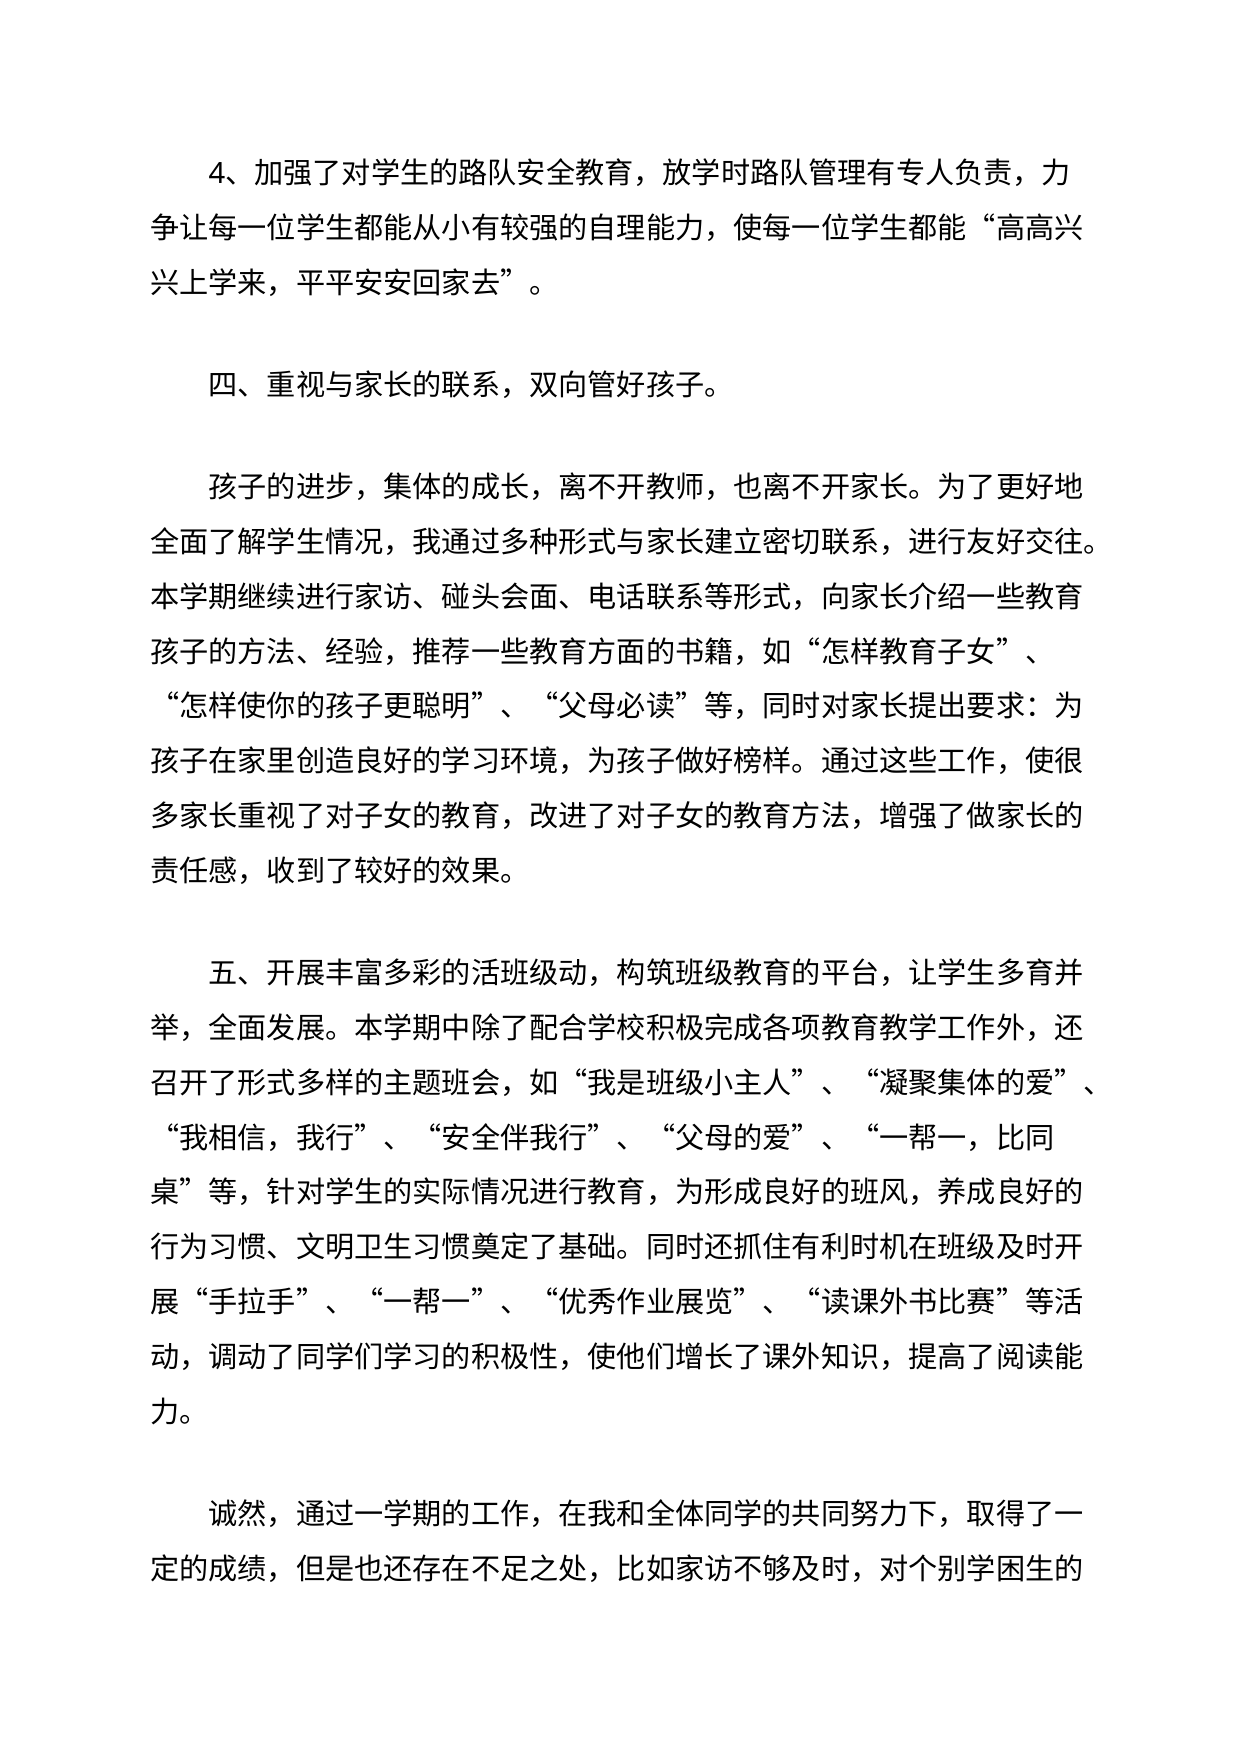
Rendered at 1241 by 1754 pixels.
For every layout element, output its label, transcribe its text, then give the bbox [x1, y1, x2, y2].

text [150, 1490, 1090, 1588]
text 孩子的进步，集体的成长，离不开教师，也离不开家长。为了更好地全面了解学生情况，我通过多种形式与家长建立密切联系，进行友好交往。本学期继续进行家访、碰头会面、电话联系等形式，向家长介绍一些教育孩子的方法、经验，推荐一些教育方面的书籍，如“怎样教育子女”、“怎样使你的孩子更聪明”、“父母必读”等，同时对家长提出要求：为孩子在家里创造良好的学习环境，为孩子做好榜样。通过这些工作，使很多家长重视了对子女的教育，改进了对子女的教育方法，增强了做家长的责任感，收到了较好的效果。 [150, 463, 1090, 890]
text 四、重视与家长的联系，双向管好孩子。 [150, 362, 1090, 404]
text 五、开展丰富多彩的活班级动，构筑班级教育的平台，让学生多育并举，全面发展。本学期中除了配合学校积极完成各项教育教学工作外，还召开了形式多样的主题班会，如“我是班级小主人”、“凝聚集体的爱”、“我相信，我行”、“安全伴我行”、“父母的爱”、“一帮一，比同桌”等，针对学生的实际情况进行教育，为形成良好的班风，养成良好的行为习惯、文明卫生习惯奠定了基础。同时还抓住有利时机在班级及时开展“手拉手”、“一帮一”、“优秀作业展览”、“读课外书比赛”等活动，调动了同学们学习的积极性，使他们增长了课外知识，提高了阅读能力。 [150, 949, 1090, 1431]
text 4、加强了对学生的路队安全教育，放学时路队管理有专人负责，力争让每一位学生都能从小有较强的自理能力，使每一位学生都能“高高兴兴上学来，平平安安回家去”。 [150, 150, 1090, 302]
